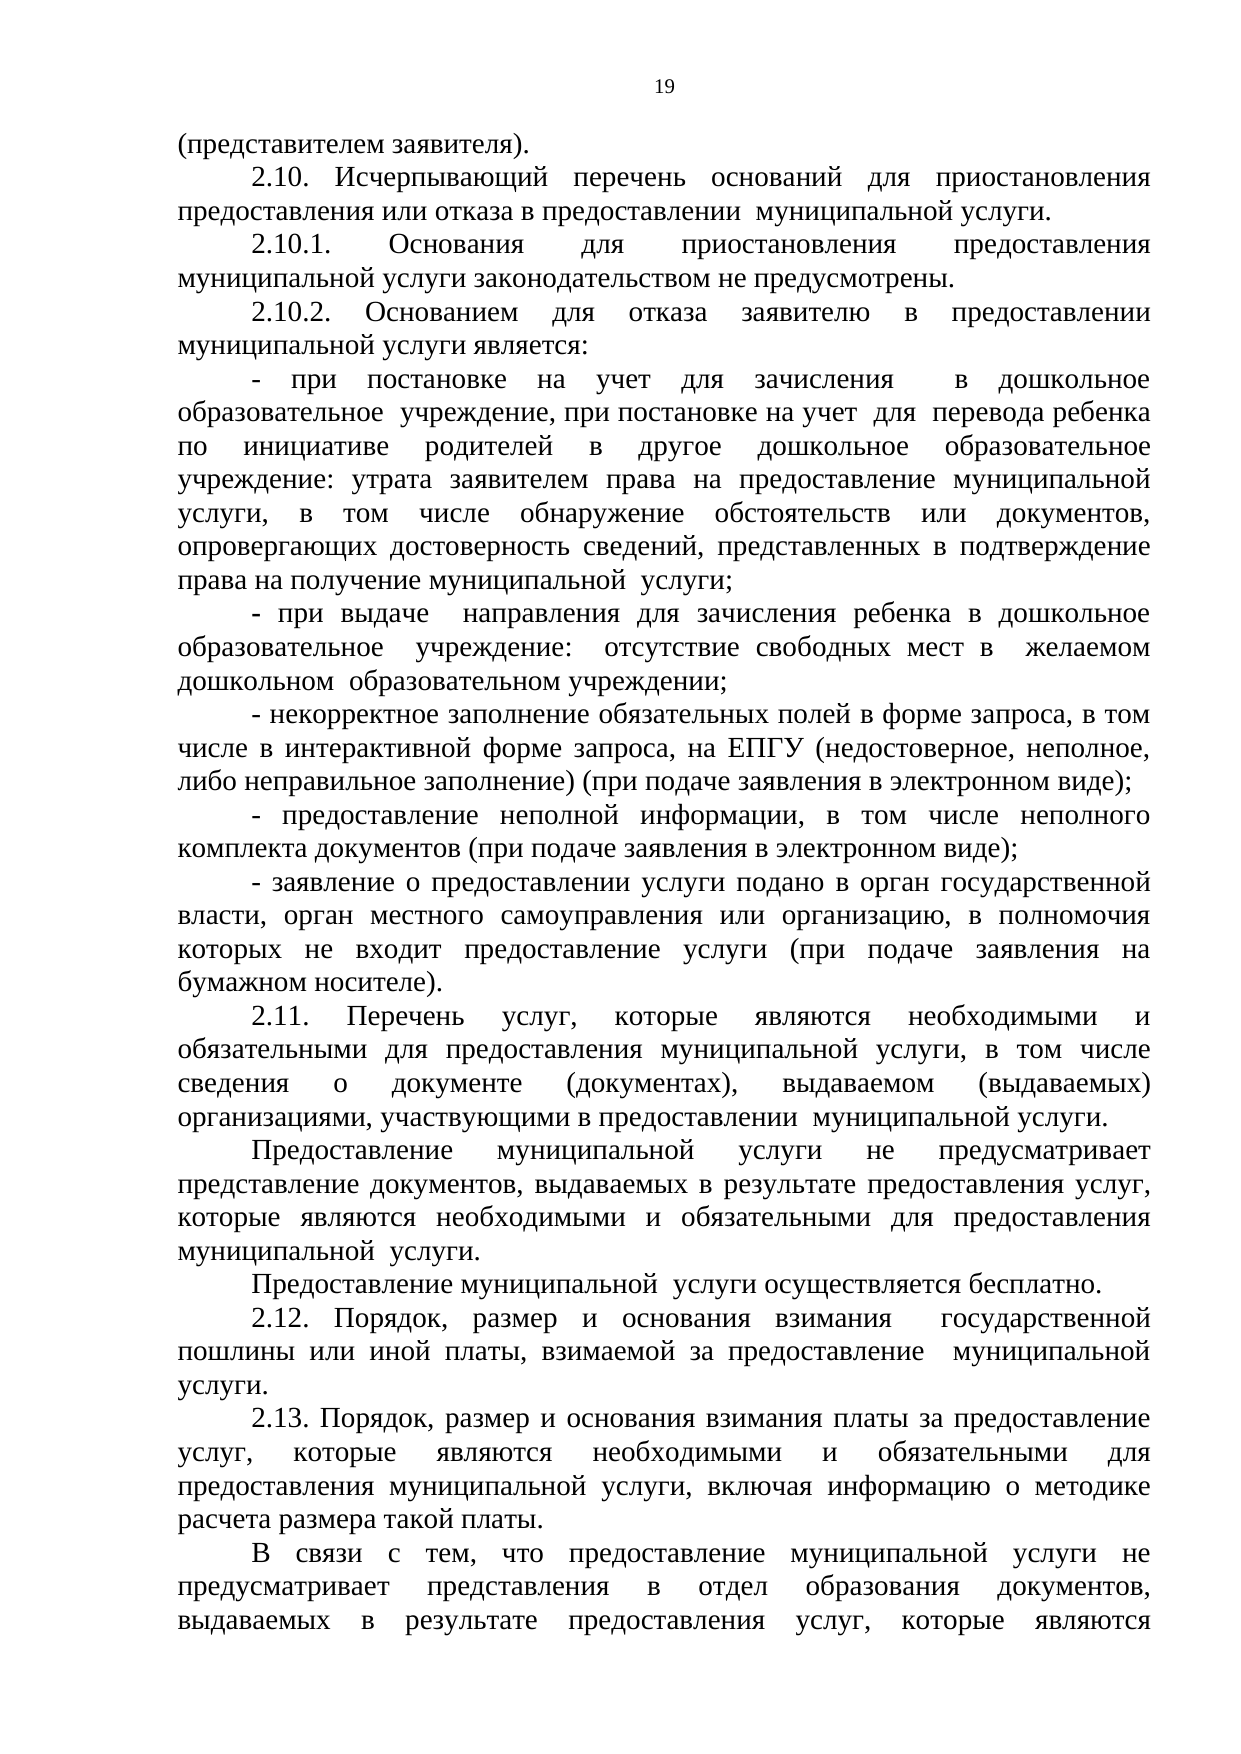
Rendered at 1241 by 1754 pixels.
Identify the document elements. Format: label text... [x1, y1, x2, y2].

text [177, 1535, 1152, 1635]
text - предоставление неполной информации, в том числе неполного комплекта документов (при подаче заявления в электронном виде); [177, 797, 1152, 864]
text - при постановке на учет для зачисления в дошкольное образовательное учреждение, при постановке на учет для перевода ребенка по инициативе родителей в другое дошкольное образовательное учреждение: утрата заявителем права на предоставление муниципальной услуги, в том числе обнаружение обстоятельств или документов, опровергающих достоверность сведений, представленных в подтверждение права на получение муниципальной услуги; [177, 361, 1152, 596]
text 2.10.1. Основания для приостановления предоставления муниципальной услуги законодательством не предусмотрены. [177, 227, 1152, 294]
text Предоставление муниципальной услуги не предусматривает представление документов, выдаваемых в результате предоставления услуг, которые являются необходимыми и обязательными для предоставления муниципальной услуги. [177, 1132, 1152, 1266]
text Предоставление муниципальной услуги осуществляется бесплатно. [177, 1266, 1152, 1300]
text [177, 126, 1152, 159]
text 2.12. Порядок, размер и основания взимания государственной пошлины или иной платы, взимаемой за предоставление муниципальной услуги. [177, 1300, 1152, 1401]
text 2.11. Перечень услуг, которые являются необходимыми и обязательными для предоставления муниципальной услуги, в том числе сведения о документе (документах), выдаваемом (выдаваемых) организациями, участвующими в предоставлении муниципальной услуги. [177, 998, 1152, 1132]
text - при выдаче направления для зачисления ребенка в дошкольное образовательное учреждение: отсутствие свободных мест в желаемом дошкольном образовательном учреждении; [177, 596, 1152, 696]
text 2.10. Исчерпывающий перечень оснований для приостановления предоставления или отказа в предоставлении муниципальной услуги. [177, 159, 1152, 227]
text 2.10.2. Основанием для отказа заявителю в предоставлении муниципальной услуги является: [177, 294, 1152, 361]
text 2.13. Порядок, размер и основания взимания платы за предоставление услуг, которые являются необходимыми и обязательными для предоставления муниципальной услуги, включая информацию о методике расчета размера такой платы. [177, 1401, 1152, 1535]
text - заявление о предоставлении услуги подано в орган государственной власти, орган местного самоуправления или организацию, в полномочия которых не входит предоставление услуги (при подаче заявления на бумажном носителе). [177, 864, 1152, 998]
text - некорректное заполнение обязательных полей в форме запроса, в том числе в интерактивной форме запроса, на ЕПГУ (недостоверное, неполное, либо неправильное заполнение) (при подаче заявления в электронном виде); [177, 696, 1152, 797]
